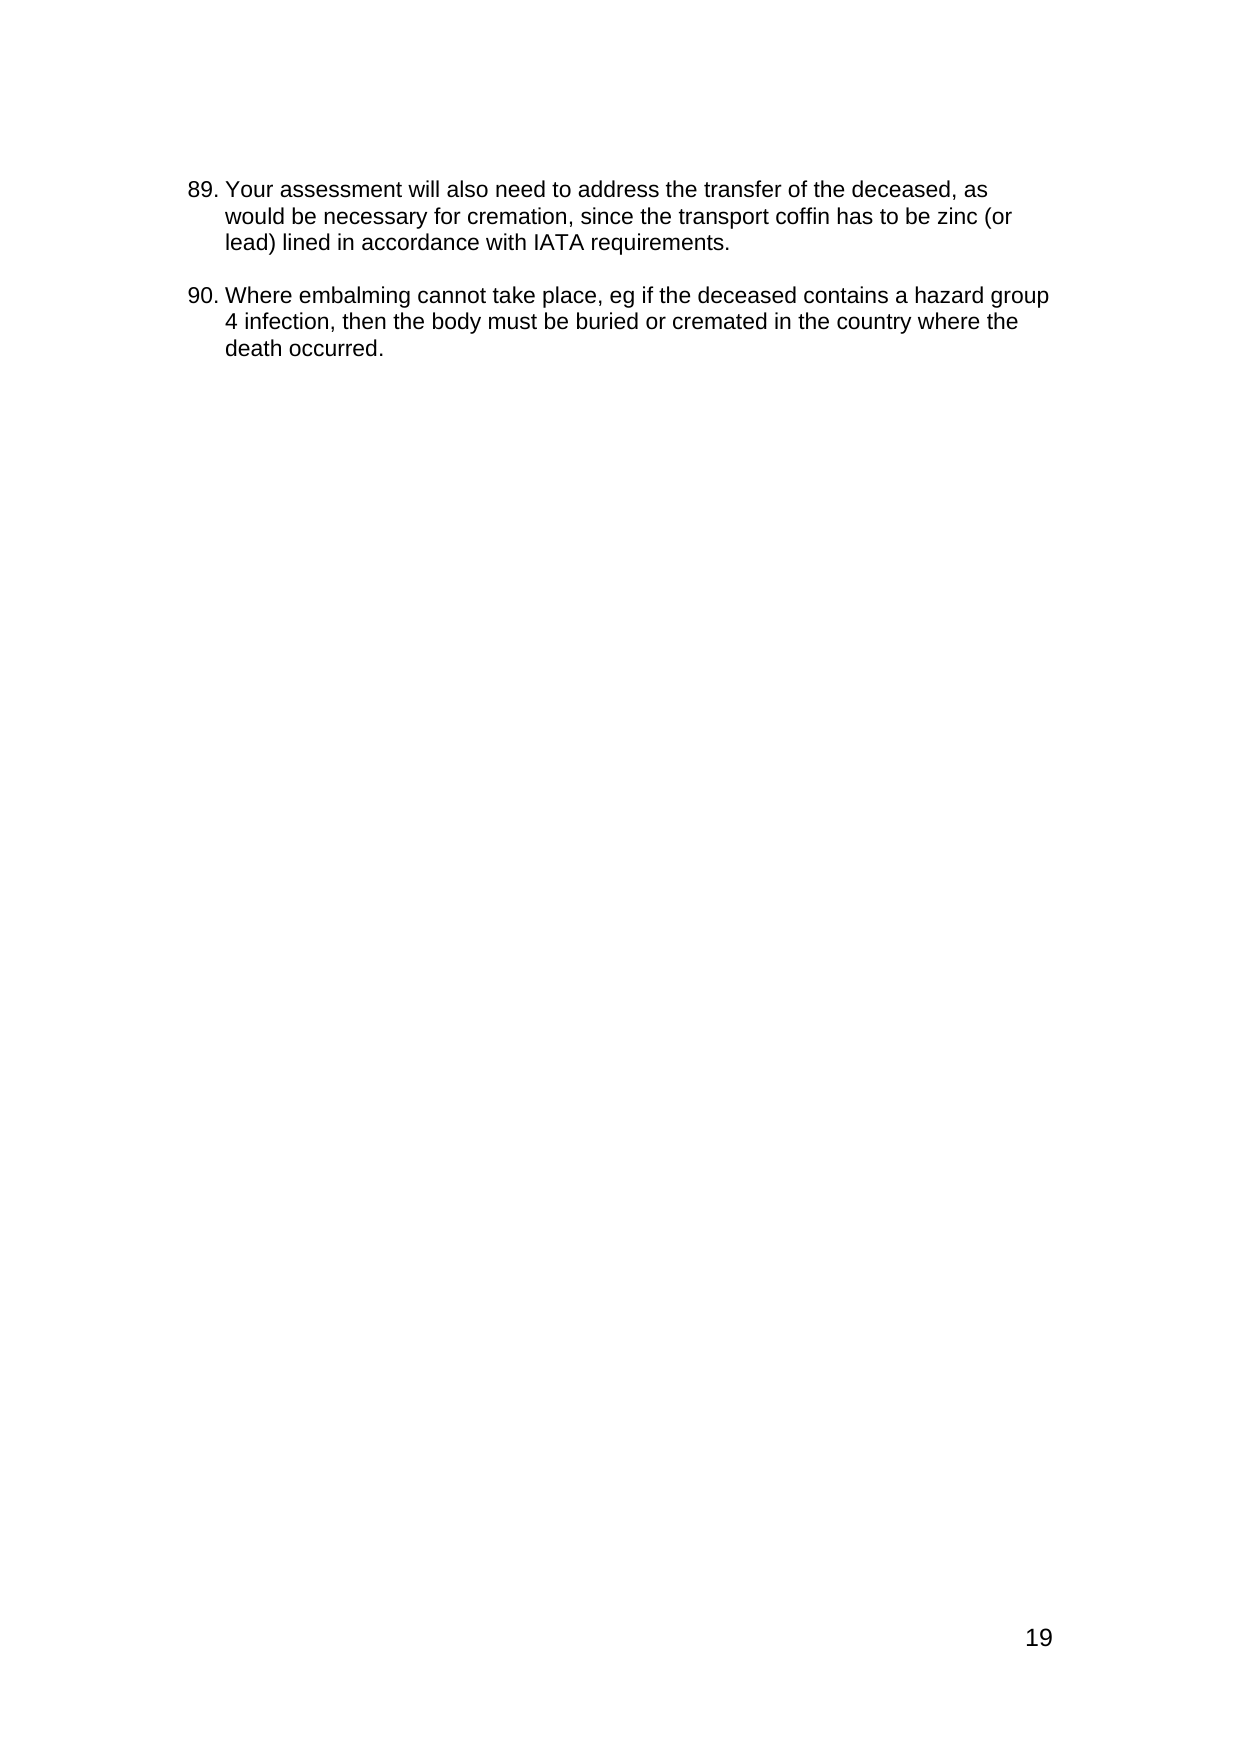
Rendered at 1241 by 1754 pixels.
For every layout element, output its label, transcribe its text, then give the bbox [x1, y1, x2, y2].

list Where embalming cannot take place, eg if the deceased contains a hazard group 4 infection, then the body must be buried or cremated in the country where the death occurred. [187, 282, 1053, 361]
list Your assessment will also need to address the transfer of the deceased, as would be necessary for cremation, since the transport coffin has to be zinc (or lead) lined in accordance with IATA requirements. [187, 176, 1053, 255]
